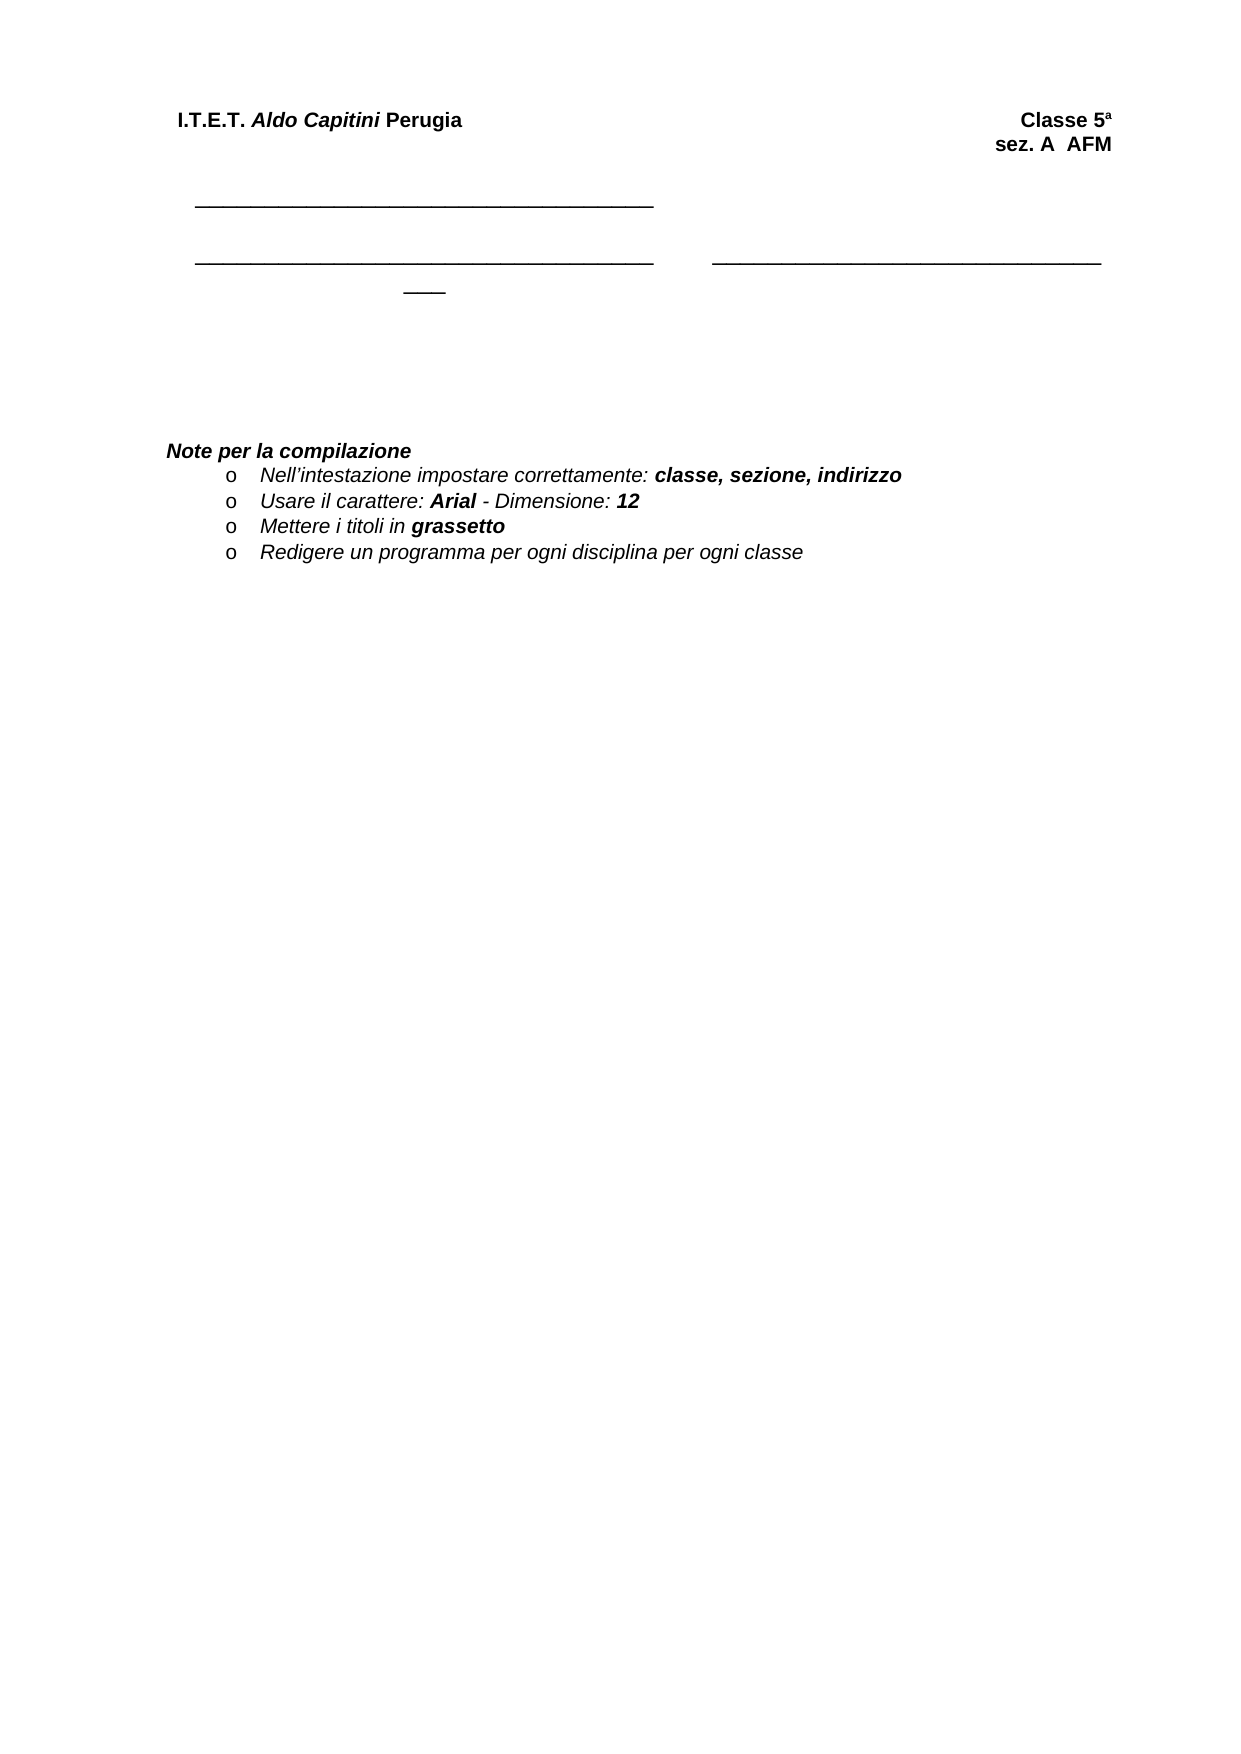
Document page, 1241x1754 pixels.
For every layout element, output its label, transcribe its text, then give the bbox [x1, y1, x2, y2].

list Mettere i titoli in grassetto [225, 514, 1108, 540]
list Usare il carattere: Arial - Dimensione: 12 [225, 488, 1108, 514]
text Note per la compilazione [166, 439, 1108, 463]
list Nell’intestazione impostare correttamente: classe, sezione, indirizzo [225, 463, 1108, 488]
table_cell _________________________________ ___ [166, 209, 683, 295]
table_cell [683, 180, 1131, 295]
list Redigere un programma per ogni disciplina per ogni classe [225, 540, 1108, 566]
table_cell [166, 180, 683, 209]
